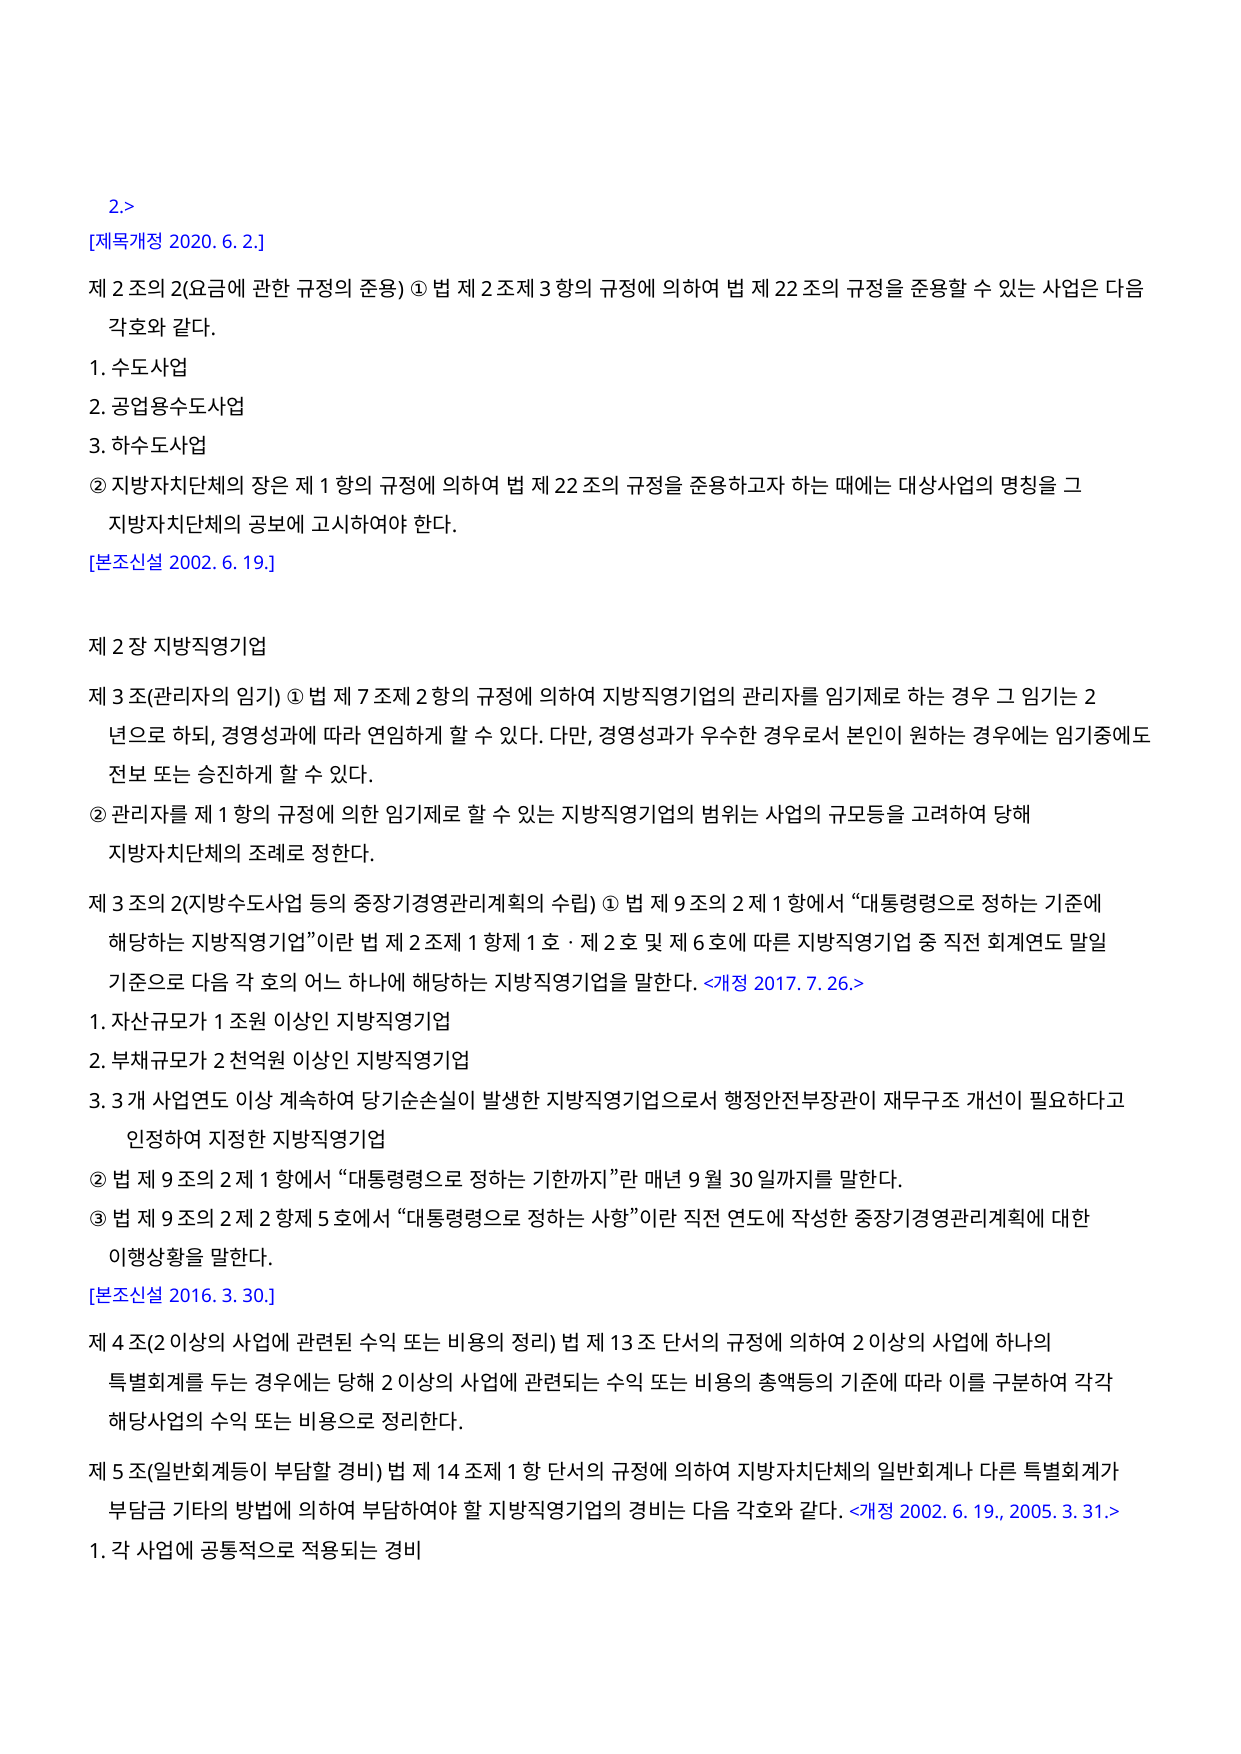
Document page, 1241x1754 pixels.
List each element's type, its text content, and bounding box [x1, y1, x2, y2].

text 제3조(관리자의 임기) ①법 제7조제2항의 규정에 의하여 지방직영기업의 관리자를 임기제로 하는 경우 그 임기는 2년으로 하되, 경영성과에 따라 연임하게 할 수 있다. 다만, 경영성과가 우수한 경우로서 본인이 원하는 경우에는 임기중에도 전보 또는 승진하게 할 수 있다. [88, 680, 1152, 789]
text 제2장 지방직영기업 [88, 630, 1152, 661]
text 제5조(일반회계등이 부담할 경비) 법 제14조제1항 단서의 규정에 의하여 지방자치단체의 일반회계나 다른 특별회계가 부담금 기타의 방법에 의하여 부담하여야 할 지방직영기업의 경비는 다음 각호와 같다. <개정 2002. 6. 19., 2005. 3. 31.> [88, 1455, 1152, 1525]
text ②관리자를 제1항의 규정에 의한 임기제로 할 수 있는 지방직영기업의 범위는 사업의 규모등을 고려하여 당해 지방자치단체의 조례로 정한다. [88, 798, 1152, 868]
text ②지방자치단체의 장은 제1항의 규정에 의하여 법 제22조의 규정을 준용하고자 하는 때에는 대상사업의 명칭을 그 지방자치단체의 공보에 고시하여야 한다. [88, 469, 1152, 538]
text ② 법 제9조의2제1항에서 “대통령령으로 정하는 기한까지”란 매년 9월 30일까지를 말한다. [88, 1163, 1152, 1193]
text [88, 193, 1152, 219]
text 3. 하수도사업 [88, 429, 1152, 460]
text 1. 각 사업에 공통적으로 적용되는 경비 [88, 1534, 1152, 1564]
text ③ 법 제9조의2제2항제5호에서 “대통령령으로 정하는 사항”이란 직전 연도에 작성한 중장기경영관리계획에 대한 이행상황을 말한다. [88, 1202, 1152, 1272]
text 1. 수도사업 [88, 351, 1152, 381]
text 2. 공업용수도사업 [88, 390, 1152, 420]
text 2. 부채규모가 2천억원 이상인 지방직영기업 [88, 1045, 1152, 1075]
text 제2조의2(요금에 관한 규정의 준용) ①법 제2조제3항의 규정에 의하여 법 제22조의 규정을 준용할 수 있는 사업은 다음 각호와 같다. [88, 272, 1152, 342]
text [본조신설 2002. 6. 19.] [88, 548, 1152, 575]
text 3. 3개 사업연도 이상 계속하여 당기순손실이 발생한 지방직영기업으로서 행정안전부장관이 재무구조 개선이 필요하다고 인정하여 지정한 지방직영기업 [88, 1084, 1152, 1154]
text 제3조의2(지방수도사업 등의 중장기경영관리계획의 수립) ① 법 제9조의2제1항에서 “대통령령으로 정하는 기준에 해당하는 지방직영기업”이란 법 제2조제1항제1호ㆍ제2호 및 제6호에 따른 지방직영기업 중 직전 회계연도 말일 기준으로 다음 각 호의 어느 하나에 해당하는 지방직영기업을 말한다. <개정 2017. 7. 26.> [88, 887, 1152, 996]
text [본조신설 2016. 3. 30.] [88, 1281, 1152, 1308]
text 1. 자산규모가 1조원 이상인 지방직영기업 [88, 1005, 1152, 1036]
text 제4조(2이상의 사업에 관련된 수익 또는 비용의 정리) 법 제13조 단서의 규정에 의하여 2이상의 사업에 하나의 특별회계를 두는 경우에는 당해 2이상의 사업에 관련되는 수익 또는 비용의 총액등의 기준에 따라 이를 구분하여 각각 해당사업의 수익 또는 비용으로 정리한다. [88, 1327, 1152, 1436]
text [제목개정 2020. 6. 2.] [88, 226, 1152, 253]
